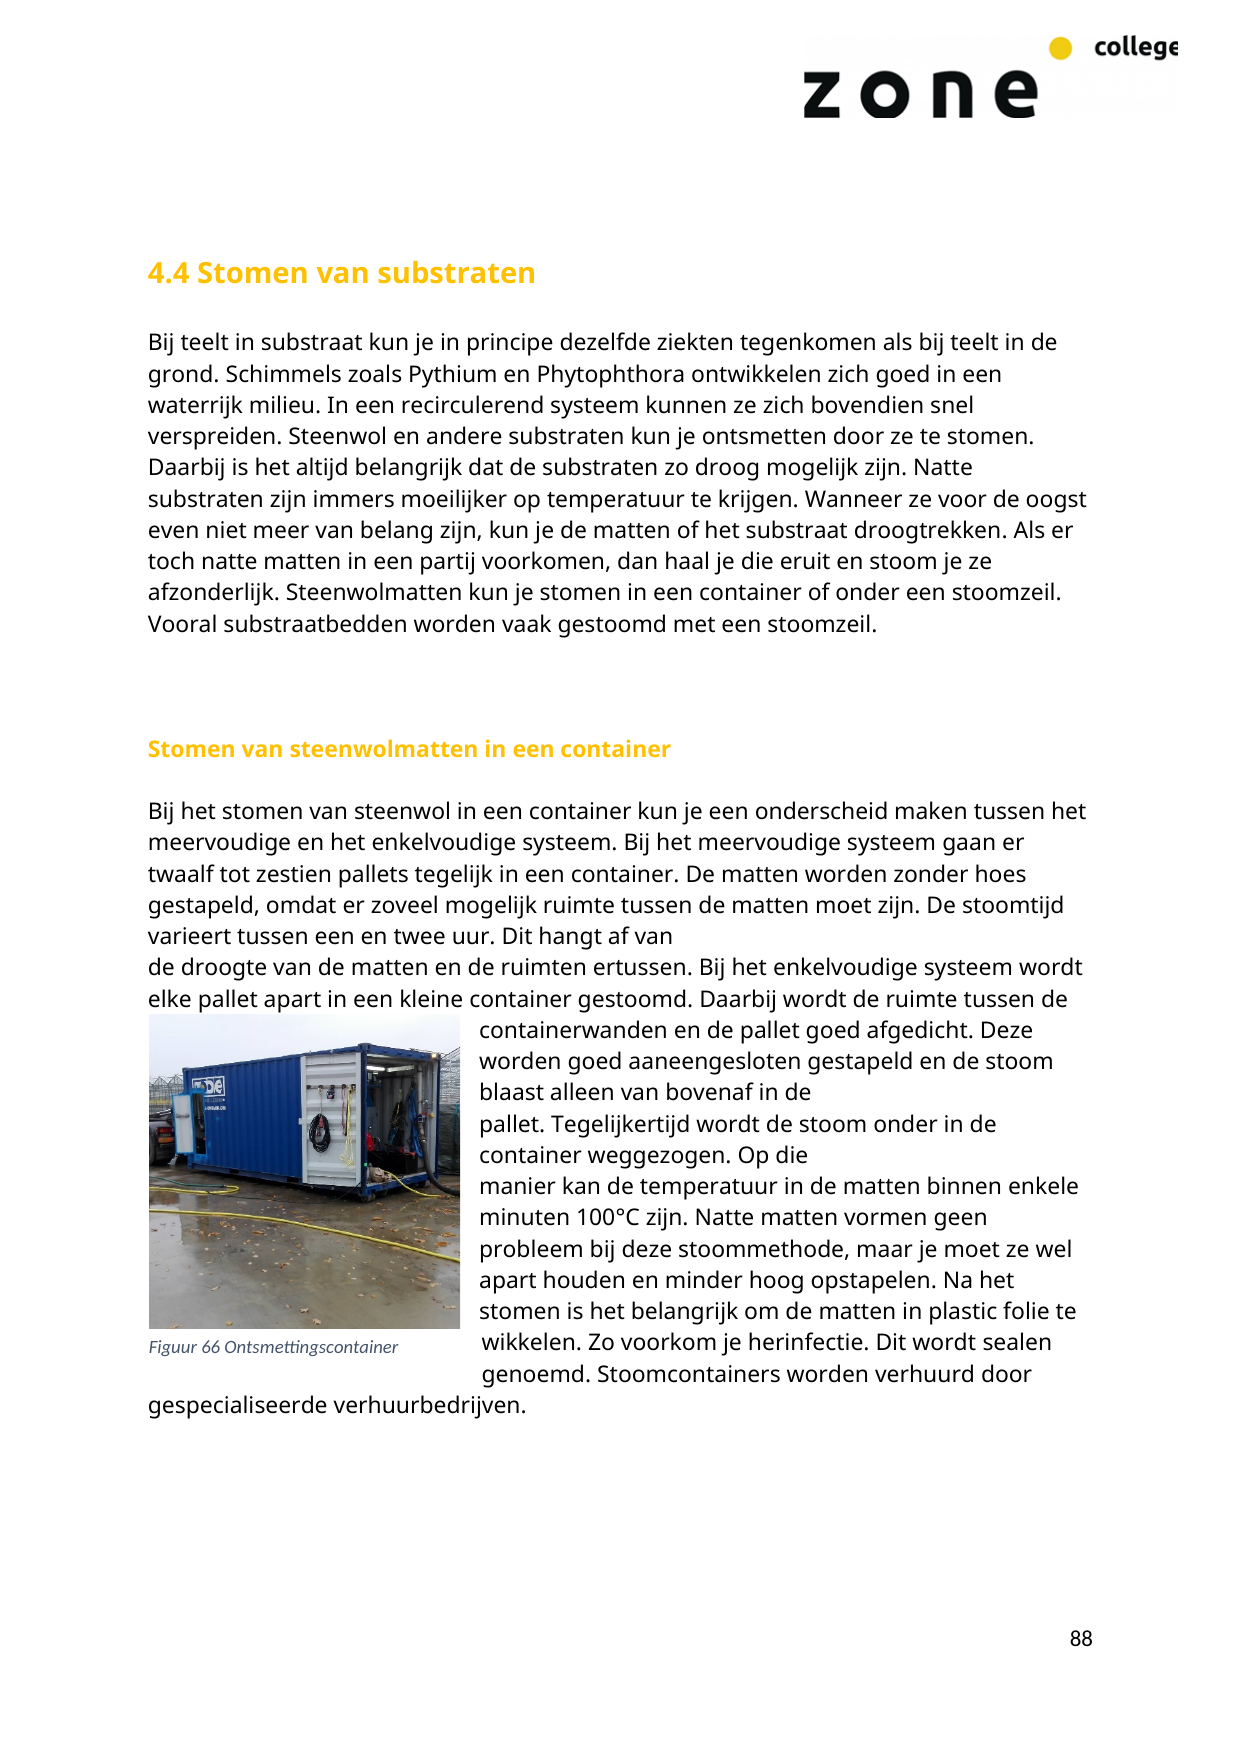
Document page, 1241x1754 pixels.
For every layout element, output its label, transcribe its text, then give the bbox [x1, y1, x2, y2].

text Bij teelt in substraat kun je in principe dezelfde ziekten tegenkomen als bij teelt in de grond. Schimmels zoals Pythium en Phytophthora ontwikkelen zich goed in een waterrijk milieu. In een recirculerend systeem kunnen ze zich bovendien snel [148, 326, 1093, 420]
text Bij het stomen van steenwol in een container kun je een onderscheid maken tussen het meervoudige en het enkelvoudige systeem. Bij het meervoudige systeem gaan er twaalf tot zestien pallets tegelijk in een container. De matten worden zonder hoes gestapeld, omdat er zoveel mogelijk ruimte tussen de matten moet zijn. De stoomtijd varieert tussen een en twee uur. Dit hangt af van [148, 795, 1093, 951]
text de droogte van de matten en de ruimten ertussen. Bij het enkelvoudige systeem wordt elke pallet apart in een kleine container gestoomd. Daarbij wordt de ruimte tussen de containerwanden en de pallet goed afgedicht. Deze worden goed aaneengesloten gestapeld en de stoom blaast alleen van bovenaf in de [148, 951, 1093, 1107]
subtitle 4.4 Stomen van substraten [148, 252, 1093, 292]
picture [802, 35, 1178, 117]
text manier kan de temperatuur in de matten binnen enkele minuten 100°C zijn. Natte matten vormen geen probleem bij deze stoommethode, maar je moet ze wel apart houden en minder hoog opstapelen. Na het stomen is het belangrijk om de matten in plastic folie te wikkelen. Zo voorkom je herinfectie. Dit wordt sealen genoemd. Stoomcontainers worden verhuurd door gespecialiseerde verhuurbedrijven. [148, 1170, 1093, 1420]
picture [147, 1014, 460, 1327]
text verspreiden. Steenwol en andere substraten kun je ontsmetten door ze te stomen. Daarbij is het altijd belangrijk dat de substraten zo droog mogelijk zijn. Natte substraten zijn immers moeilijker op temperatuur te krijgen. Wanneer ze voor de oogst even niet meer van belang zijn, kun je de matten of het substraat droogtrekken. Als er toch natte matten in een partij voorkomen, dan haal je die eruit en stoom je ze afzonderlijk. Steenwolmatten kun je stomen in een container of onder een stoomzeil. Vooral substraatbedden worden vaak gestoomd met een stoomzeil. [148, 420, 1093, 639]
text pallet. Tegelijkertijd wordt de stoom onder in de container weggezogen. Op die [460, 1107, 1093, 1170]
text Stomen van steenwolmatten in een container [148, 732, 1093, 764]
